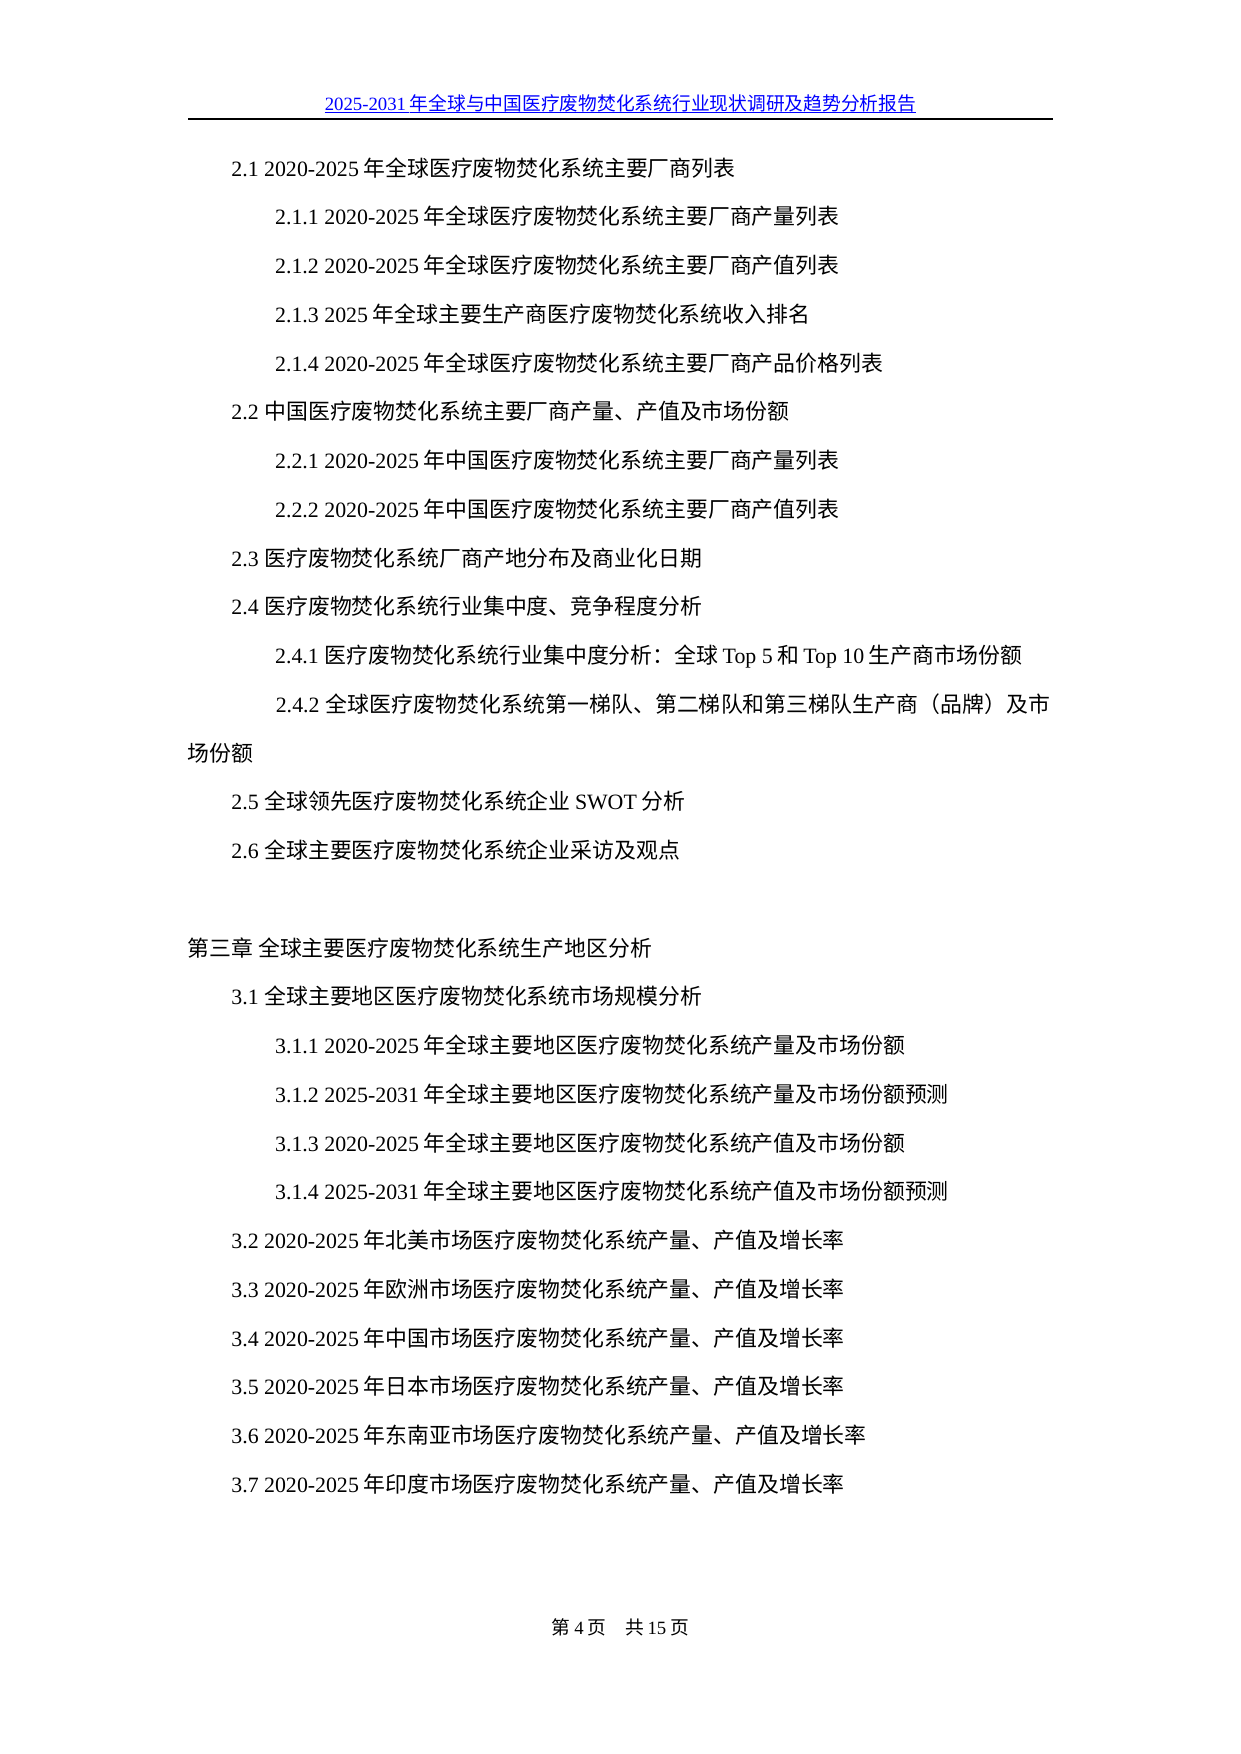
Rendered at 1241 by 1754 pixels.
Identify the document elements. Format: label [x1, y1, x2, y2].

text [187, 150, 1053, 1499]
